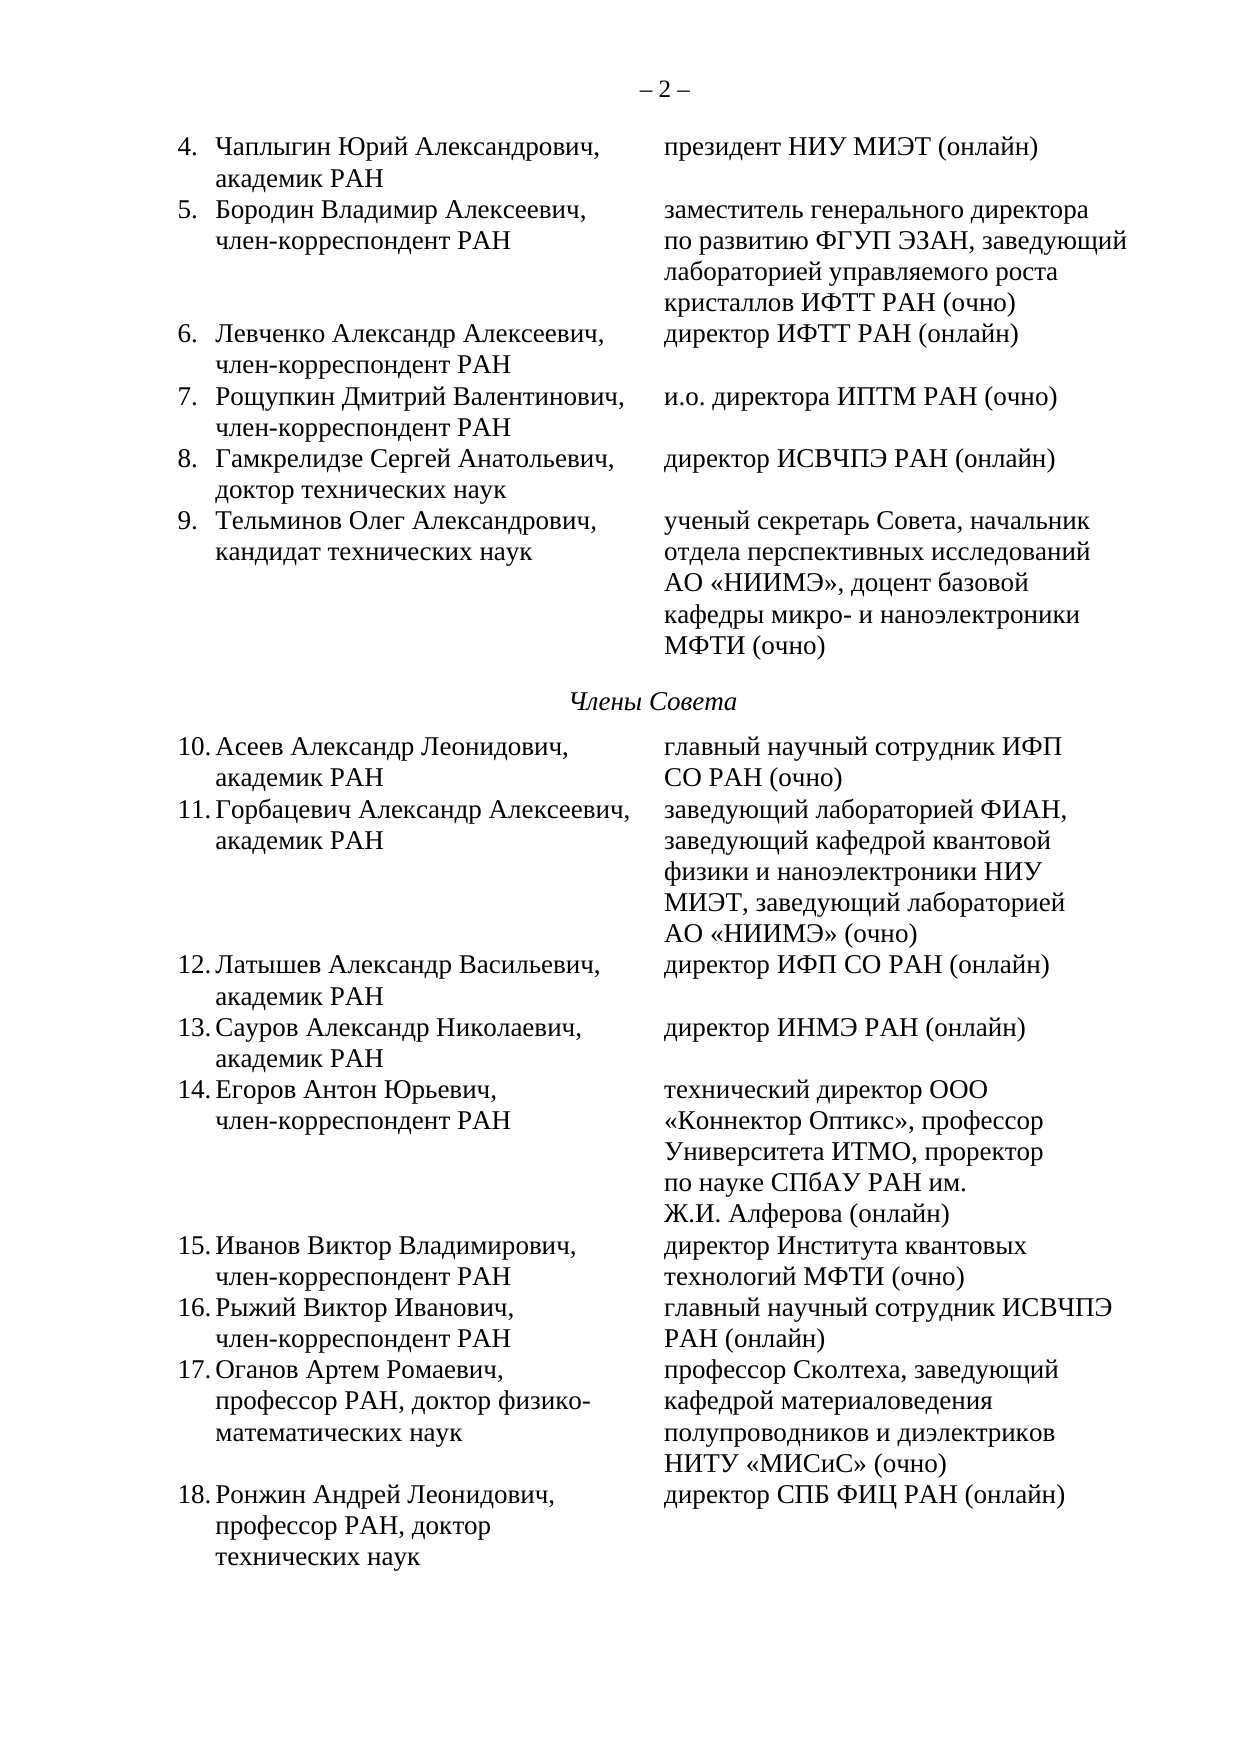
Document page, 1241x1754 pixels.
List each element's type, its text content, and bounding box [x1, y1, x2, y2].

table_cell Латышев Александр Васильевич, академик РАН [166, 949, 653, 1011]
table_cell президент НИУ МИЭТ (онлайн) [653, 131, 1139, 193]
table_cell Тельминов Олег Александрович, кандидат технических наук [166, 504, 653, 660]
table_cell заместитель генерального директора по развитию ФГУП ЭЗАН, заведующий лабораторией управляемого роста кристаллов ИФТТ РАН (очно) [653, 193, 1139, 317]
table_cell и.о. директора ИПТМ РАН (очно) [653, 380, 1139, 442]
table_cell Рощупкин Дмитрий Валентинович, член-корреспондент РАН [166, 380, 653, 442]
table_cell Оганов Артем Ромаевич, профессор РАН, доктор физико-математических наук [166, 1353, 653, 1478]
table_cell директор ИНМЭ РАН (онлайн) [653, 1011, 1139, 1073]
table_cell Члены Совета [166, 660, 1139, 730]
table_cell директор Института квантовых технологий МФТИ (очно) [653, 1229, 1139, 1291]
table_cell Асеев Александр Леонидович, академик РАН [166, 730, 653, 793]
table_cell директор ИФП СО РАН (онлайн) [653, 949, 1139, 1011]
table_cell Гамкрелидзе Сергей Анатольевич, доктор технических наук [166, 442, 653, 504]
table_cell директор СПБ ФИЦ РАН (онлайн) [653, 1478, 1139, 1571]
table_cell Егоров Антон Юрьевич, член-корреспондент РАН [166, 1073, 653, 1229]
table_cell Сауров Александр Николаевич, академик РАН [166, 1011, 653, 1073]
table_cell директор ИФТТ РАН (онлайн) [653, 318, 1139, 380]
table_cell Рыжий Виктор Иванович, член-корреспондент РАН [166, 1291, 653, 1353]
table_cell Бородин Владимир Алексеевич, член-корреспондент РАН [166, 193, 653, 317]
table_cell Горбацевич Александр Алексеевич, академик РАН [166, 793, 653, 948]
table_cell Левченко Александр Алексеевич, член-корреспондент РАН [166, 318, 653, 380]
table_cell Чаплыгин Юрий Александрович, академик РАН [166, 131, 653, 193]
table_cell главный научный сотрудник ИФП СО РАН (очно) [653, 730, 1139, 793]
table_cell профессор Сколтеха, заведующий кафедрой материаловедения полупроводников и диэлектриков НИТУ «МИСиС» (очно) [653, 1353, 1139, 1478]
table_cell директор ИСВЧПЭ РАН (онлайн) [653, 442, 1139, 504]
table_cell Иванов Виктор Владимирович, член-корреспондент РАН [166, 1229, 653, 1291]
table_cell ученый секретарь Совета, начальник отдела перспективных исследований АО «НИИМЭ», доцент базовой кафедры микро- и наноэлектроники МФТИ (очно) [653, 504, 1139, 660]
table_cell главный научный сотрудник ИСВЧПЭ РАН (онлайн) [653, 1291, 1139, 1353]
table_cell Ронжин Андрей Леонидович, профессор РАН, доктор технических наук [166, 1478, 653, 1571]
table_cell технический директор ООО «Коннектор Оптикс», профессор Университета ИТМО, проректор по науке СПбАУ РАН им. Ж.И. Алферова (онлайн) [653, 1073, 1139, 1229]
table_cell заведующий лабораторией ФИАН, заведующий кафедрой квантовой физики и наноэлектроники НИУ МИЭТ, заведующий лабораторией АО «НИИМЭ» (очно) [653, 793, 1139, 948]
